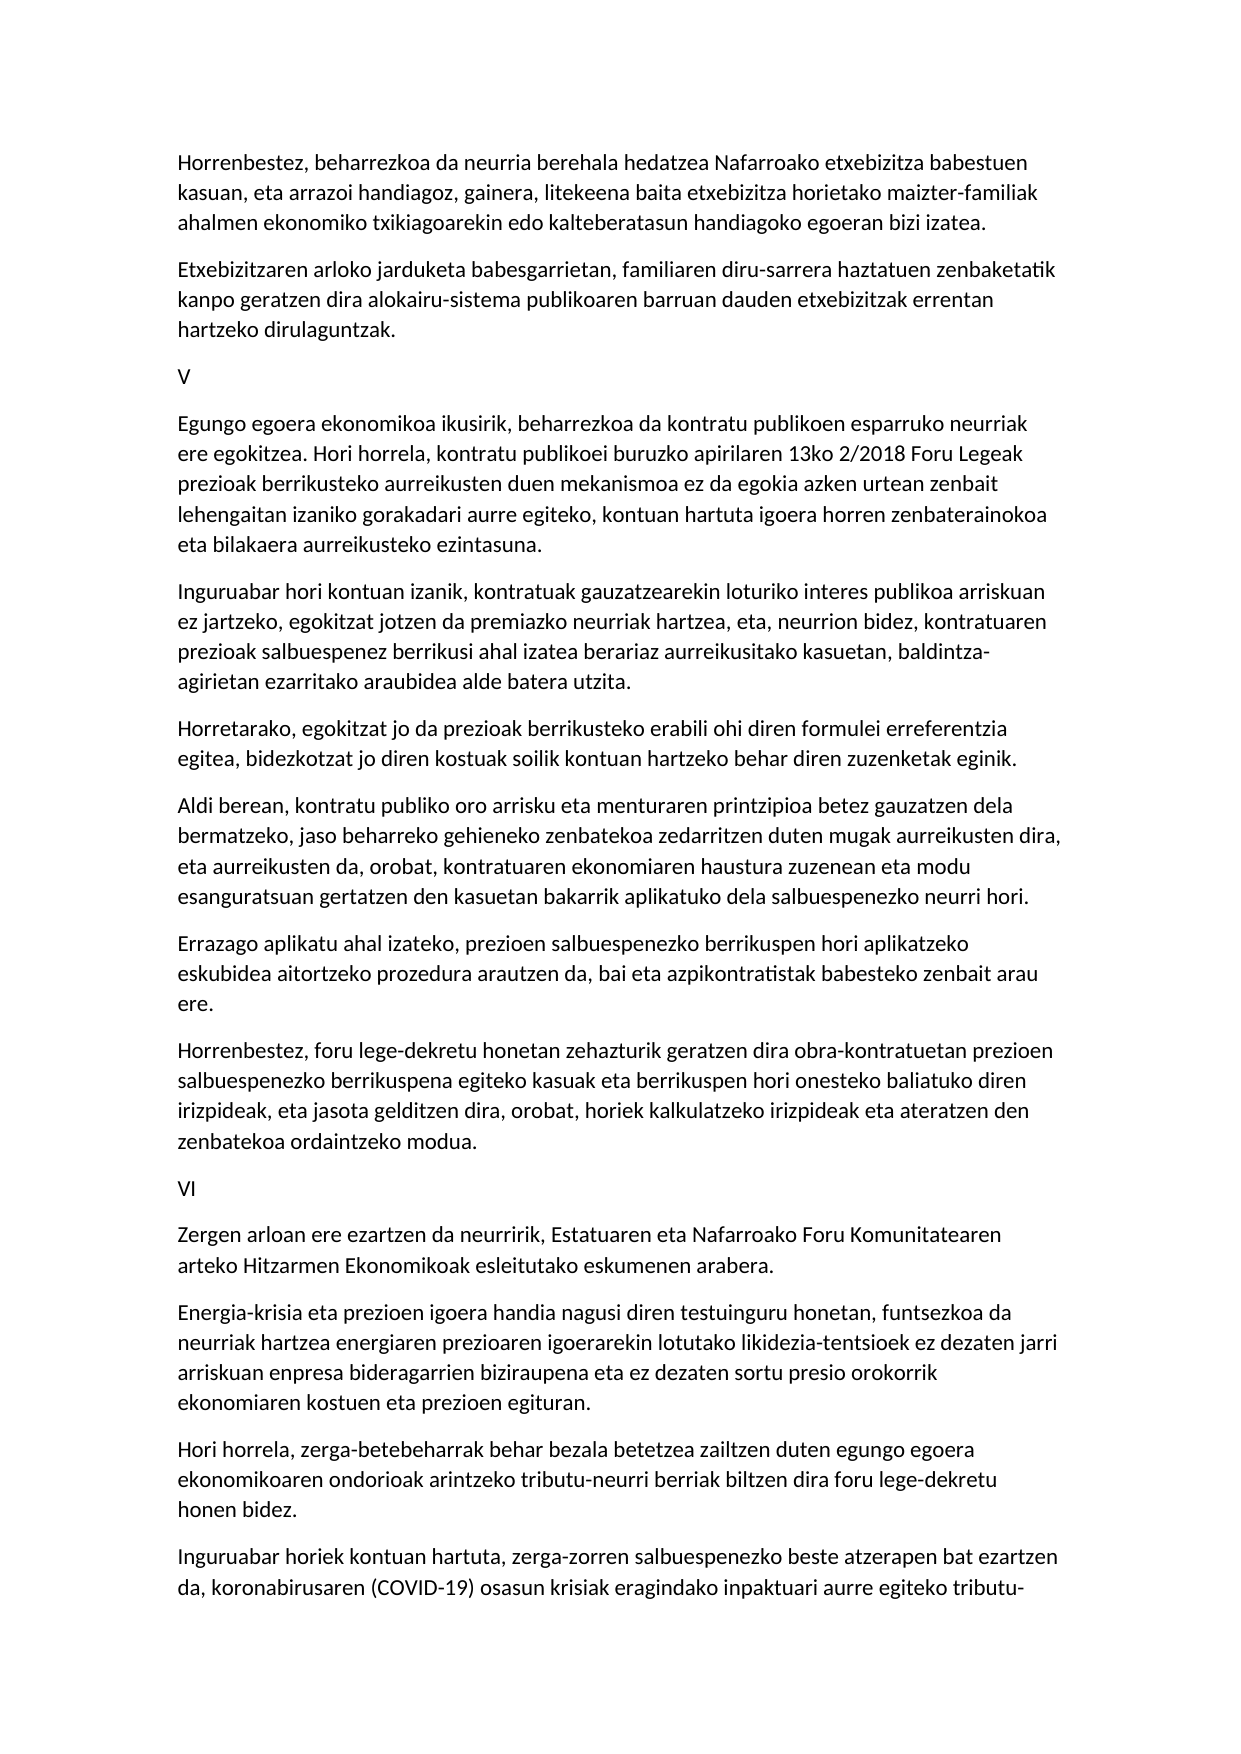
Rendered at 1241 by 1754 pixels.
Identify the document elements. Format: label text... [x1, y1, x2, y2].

text Horrenbestez, foru lege-dekretu honetan zehazturik geratzen dira obra-kontratuetan prezioen salbuespenezko berrikuspena egiteko kasuak eta berrikuspen hori onesteko baliatuko diren irizpideak, eta jasota gelditzen dira, orobat, horiek kalkulatzeko irizpideak eta ateratzen den zenbatekoa ordaintzeko modua. [177, 1036, 1063, 1155]
text Errazago aplikatu ahal izateko, prezioen salbuespenezko berrikuspen hori aplikatzeko eskubidea aitortzeko prozedura arautzen da, bai eta azpikontratistak babesteko zenbait arau ere. [177, 929, 1063, 1017]
text Horretarako, egokitzat jo da prezioak berrikusteko erabili ohi diren formulei erreferentzia egitea, bidezkotzat jo diren kostuak soilik kontuan hartzeko behar diren zuzenketak eginik. [177, 714, 1063, 772]
text VI [177, 1174, 1063, 1202]
text Inguruabar hori kontuan izanik, kontratuak gauzatzearekin loturiko interes publikoa arriskuan ez jartzeko, egokitzat jotzen da premiazko neurriak hartzea, eta, neurrion bidez, kontratuaren prezioak salbuespenez berrikusi ahal izatea berariaz aurreikusitako kasuetan, baldintza-agirietan ezarritako araubidea alde batera utzita. [177, 577, 1063, 695]
text Hori horrela, zerga-betebeharrak behar bezala betetzea zailtzen duten egungo egoera ekonomikoaren ondorioak arintzeko tributu-neurri berriak biltzen dira foru lege-dekretu honen bidez. [177, 1435, 1063, 1523]
text V [177, 362, 1063, 390]
text Zergen arloan ere ezartzen da neurririk, Estatuaren eta Nafarroako Foru Komunitatearen arteko Hitzarmen Ekonomikoak esleitutako eskumenen arabera. [177, 1221, 1063, 1279]
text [177, 1542, 1063, 1601]
text Energia-krisia eta prezioen igoera handia nagusi diren testuinguru honetan, funtsezkoa da neurriak hartzea energiaren prezioaren igoerarekin lotutako likidezia-tentsioek ez dezaten jarri arriskuan enpresa bideragarrien biziraupena eta ez dezaten sortu presio orokorrik ekonomiaren kostuen eta prezioen egituran. [177, 1298, 1063, 1416]
text Egungo egoera ekonomikoa ikusirik, beharrezkoa da kontratu publikoen esparruko neurriak ere egokitzea. Hori horrela, kontratu publikoei buruzko apirilaren 13ko 2/2018 Foru Legeak prezioak berrikusteko aurreikusten duen mekanismoa ez da egokia azken urtean zenbait lehengaitan izaniko gorakadari aurre egiteko, kontuan hartuta igoera horren zenbaterainokoa eta bilakaera aurreikusteko ezintasuna. [177, 409, 1063, 558]
text Aldi berean, kontratu publiko oro arrisku eta menturaren printzipioa betez gauzatzen dela bermatzeko, jaso beharreko gehieneko zenbatekoa zedarritzen duten mugak aurreikusten dira, eta aurreikusten da, orobat, kontratuaren ekonomiaren haustura zuzenean eta modu esanguratsuan gertatzen den kasuetan bakarrik aplikatuko dela salbuespenezko neurri hori. [177, 791, 1063, 910]
text Etxebizitzaren arloko jarduketa babesgarrietan, familiaren diru-sarrera haztatuen zenbaketatik kanpo geratzen dira alokairu-sistema publikoaren barruan dauden etxebizitzak errentan hartzeko dirulaguntzak. [177, 255, 1063, 343]
text Horrenbestez, beharrezkoa da neurria berehala hedatzea Nafarroako etxebizitza babestuen kasuan, eta arrazoi handiagoz, gainera, litekeena baita etxebizitza horietako maizter-familiak ahalmen ekonomiko txikiagoarekin edo kalteberatasun handiagoko egoeran bizi izatea. [177, 148, 1063, 236]
